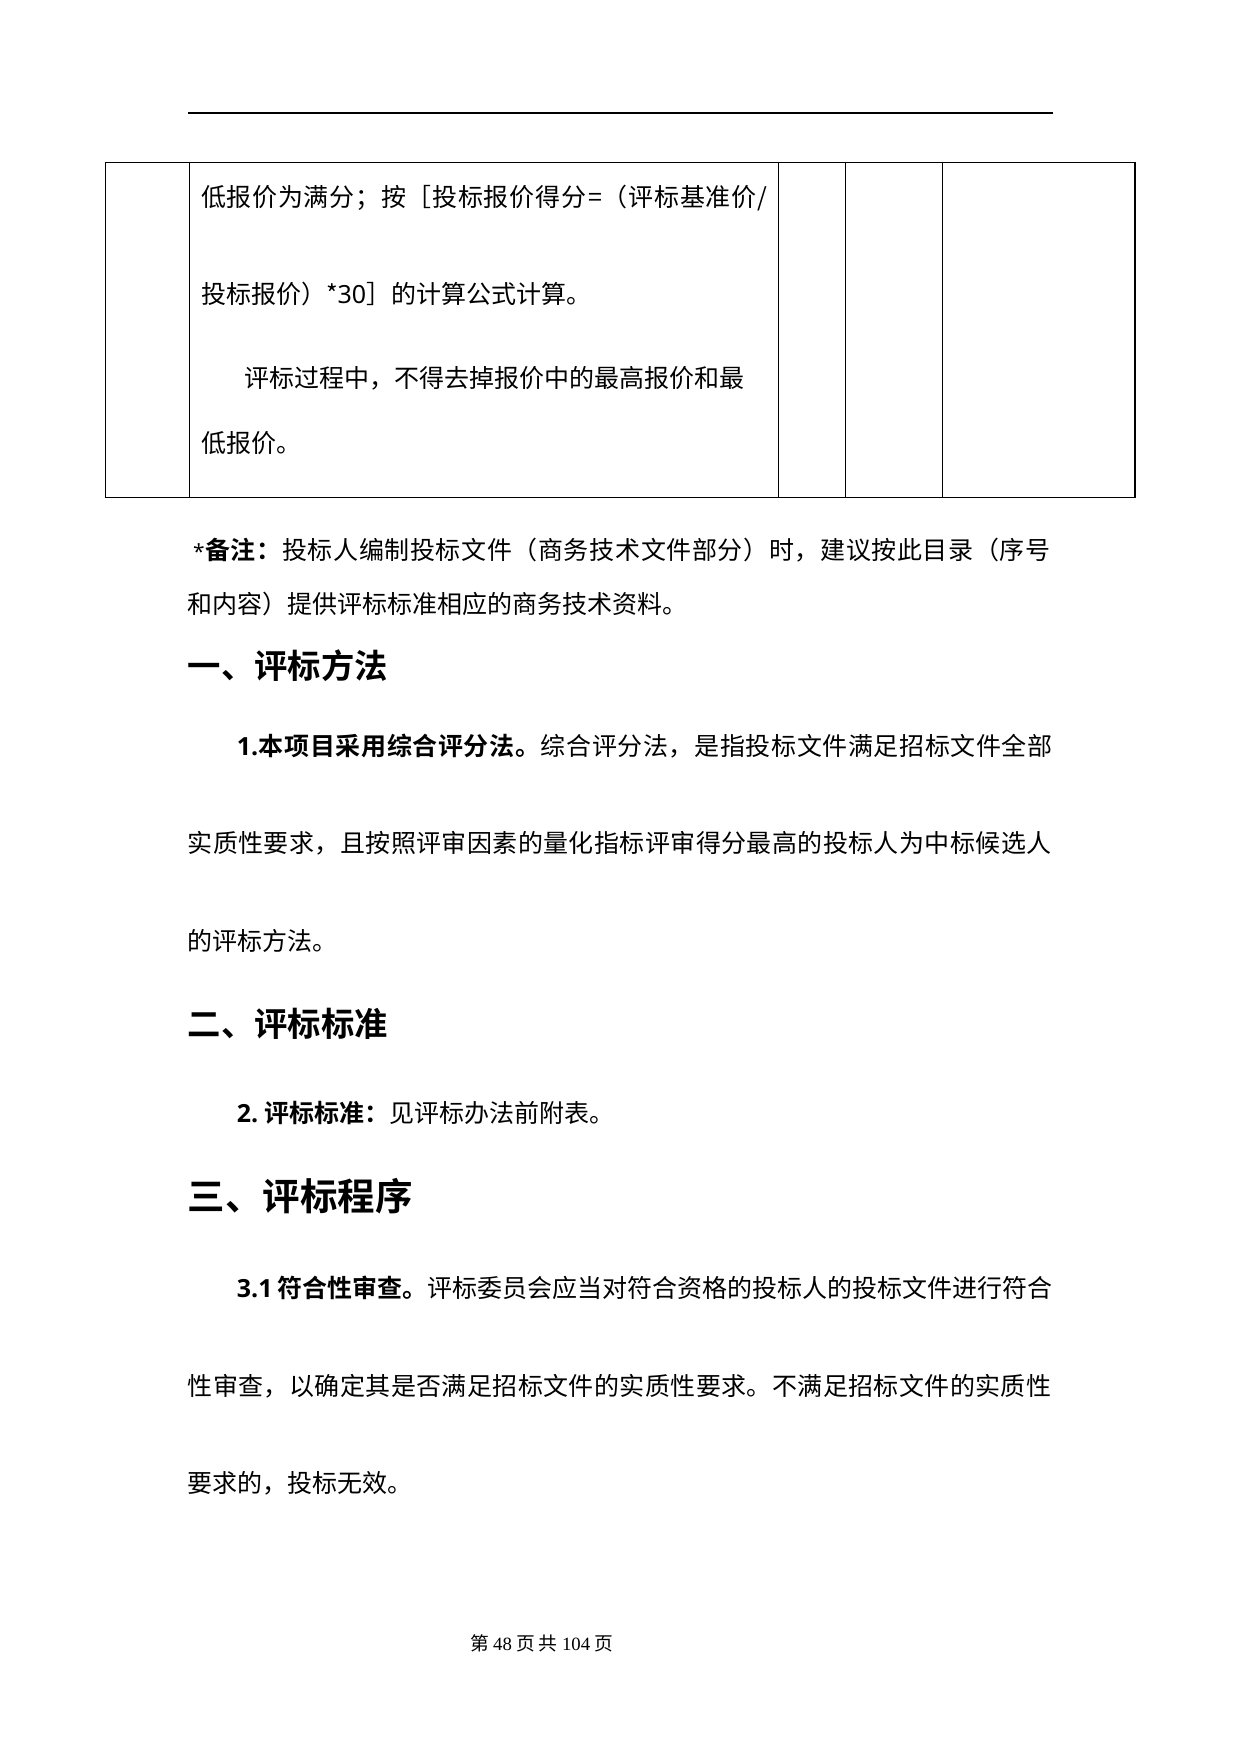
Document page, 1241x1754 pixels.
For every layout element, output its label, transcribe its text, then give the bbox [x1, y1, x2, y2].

text 2. 评标标准：见评标办法前附表。 [187, 1079, 1053, 1144]
text 二、评标标准 [187, 990, 1053, 1055]
text *备注：投标人编制投标文件（商务技术文件部分）时，建议按此目录（序号和内容）提供评标标准相应的商务技术资料。 [187, 531, 1053, 621]
text 一、评标方法 [187, 639, 1053, 688]
table_cell / [943, 163, 1134, 497]
table_cell 8 [106, 163, 189, 497]
text 三、评标程序 [187, 1162, 1053, 1227]
table_cell 客观 [846, 163, 942, 497]
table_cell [190, 163, 778, 497]
table_cell 30 [779, 163, 845, 497]
text 1.本项目采用综合评分法。综合评分法，是指投标文件满足招标文件全部实质性要求，且按照评审因素的量化指标评审得分最高的投标人为中标候选人的评标方法。 [187, 712, 1053, 972]
text 3.1符合性审查。评标委员会应当对符合资格的投标人的投标文件进行符合性审查，以确定其是否满足招标文件的实质性要求。不满足招标文件的实质性要求的，投标无效。 [187, 1254, 1053, 1514]
